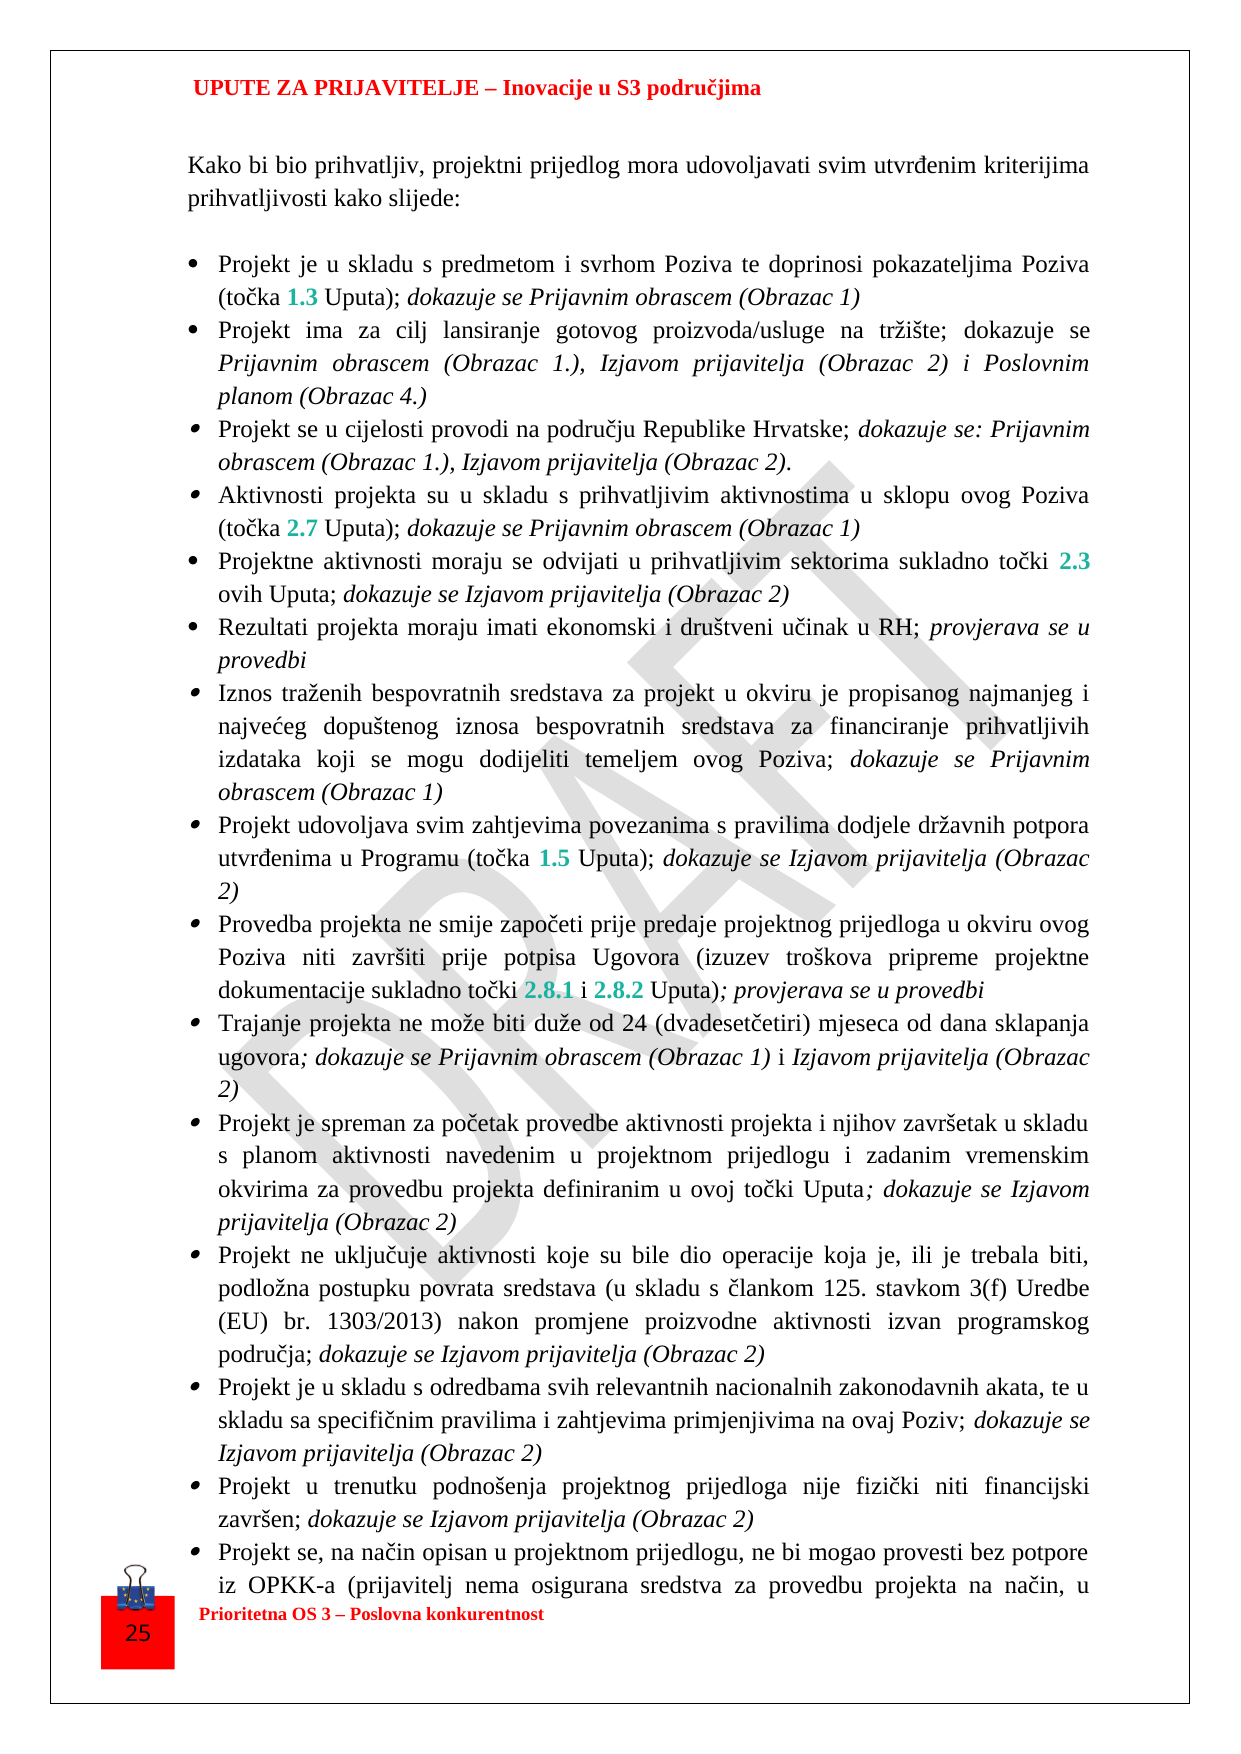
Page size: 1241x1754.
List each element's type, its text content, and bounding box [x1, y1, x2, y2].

picture [110, 1562, 162, 1621]
text Iznos traženih bespovratnih sredstava za projekt u okviru je propisanog najmanjeg i najvećeg dopuštenog iznosa bespovratnih sredstava za financiranje prihvatljivih izdataka koji se mogu dodijeliti temeljem ovog Poziva; dokazuje se Prijavnim obrascem (Obrazac 1) [188, 678, 1090, 806]
list Projekt je u skladu s odredbama svih relevantnih nacionalnih zakonodavnih akata, te u skladu sa specifičnim pravilima i zahtjevima primjenjivima na ovaj Poziv; dokazuje se Izjavom prijavitelja (Obrazac 2) [188, 1372, 1090, 1467]
text Projekt u trenutku podnošenja projektnog prijedloga nije fizički niti financijski završen; dokazuje se Izjavom prijavitelja (Obrazac 2) [188, 1471, 1090, 1533]
text Rezultati projekta moraju imati ekonomski i društveni učinak u RH; provjerava se u provedbi [188, 612, 1090, 674]
text Projekt ima za cilj lansiranje gotovog proizvoda/usluge na tržište; dokazuje se Prijavnim obrascem (Obrazac 1.), Izjavom prijavitelja (Obrazac 2) i Poslovnim planom (Obrazac 4.) [188, 315, 1090, 410]
text Provedba projekta ne smije započeti prije predaje projektnog prijedloga u okviru ovog Poziva niti završiti prije potpisa Ugovora (izuzev troškova pripreme projektne dokumentacije sukladno točki 2.8.1 i 2.8.2 Uputa); provjerava se u provedbi [188, 909, 1090, 1004]
text Projekt je u skladu s predmetom i svrhom Poziva te doprinosi pokazateljima Poziva (točka 1.3 Uputa); dokazuje se Prijavnim obrascem (Obrazac 1) [188, 249, 1090, 311]
text Projekt je spreman za početak provedbe aktivnosti projekta i njihov završetak u skladu s planom aktivnosti navedenim u projektnom prijedlogu i zadanim vremenskim okvirima za provedbu projekta definiranim u ovoj točki Uputa; dokazuje se Izjavom prijavitelja (Obrazac 2) [188, 1108, 1090, 1235]
text Projektne aktivnosti moraju se odvijati u prihvatljivim sektorima sukladno točki 2.3 ovih Uputa; dokazuje se Izjavom prijavitelja (Obrazac 2) [188, 546, 1090, 608]
text Projekt ne uključuje aktivnosti koje su bile dio operacije koja je, ili je trebala biti, podložna postupku povrata sredstava (u skladu s člankom 125. stavkom 3(f) Uredbe (EU) br. 1303/2013) nakon promjene proizvodne aktivnosti izvan programskog područja; dokazuje se Izjavom prijavitelja (Obrazac 2) [188, 1240, 1090, 1367]
text Aktivnosti projekta su u skladu s prihvatljivim aktivnostima u sklopu ovog Poziva (točka 2.7 Uputa); dokazuje se Prijavnim obrascem (Obrazac 1) [188, 480, 1090, 542]
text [188, 1537, 1090, 1599]
text Projekt udovoljava svim zahtjevima povezanima s pravilima dodjele državnih potpora utvrđenima u Programu (točka 1.5 Uputa); dokazuje se Izjavom prijavitelja (Obrazac 2) [188, 810, 1090, 905]
text Projekt se u cijelosti provodi na području Republike Hrvatske; dokazuje se: Prijavnim obrascem (Obrazac 1.), Izjavom prijavitelja (Obrazac 2). [188, 414, 1090, 476]
text Trajanje projekta ne može biti duže od 24 (dvadesetčetiri) mjeseca od dana sklapanja ugovora; dokazuje se Prijavnim obrascem (Obrazac 1) i Izjavom prijavitelja (Obrazac 2) [188, 1008, 1090, 1103]
text Kako bi bio prihvatljiv, projektni prijedlog mora udovoljavati svim utvrđenim kriterijima prihvatljivosti kako slijede: [187, 150, 1090, 212]
